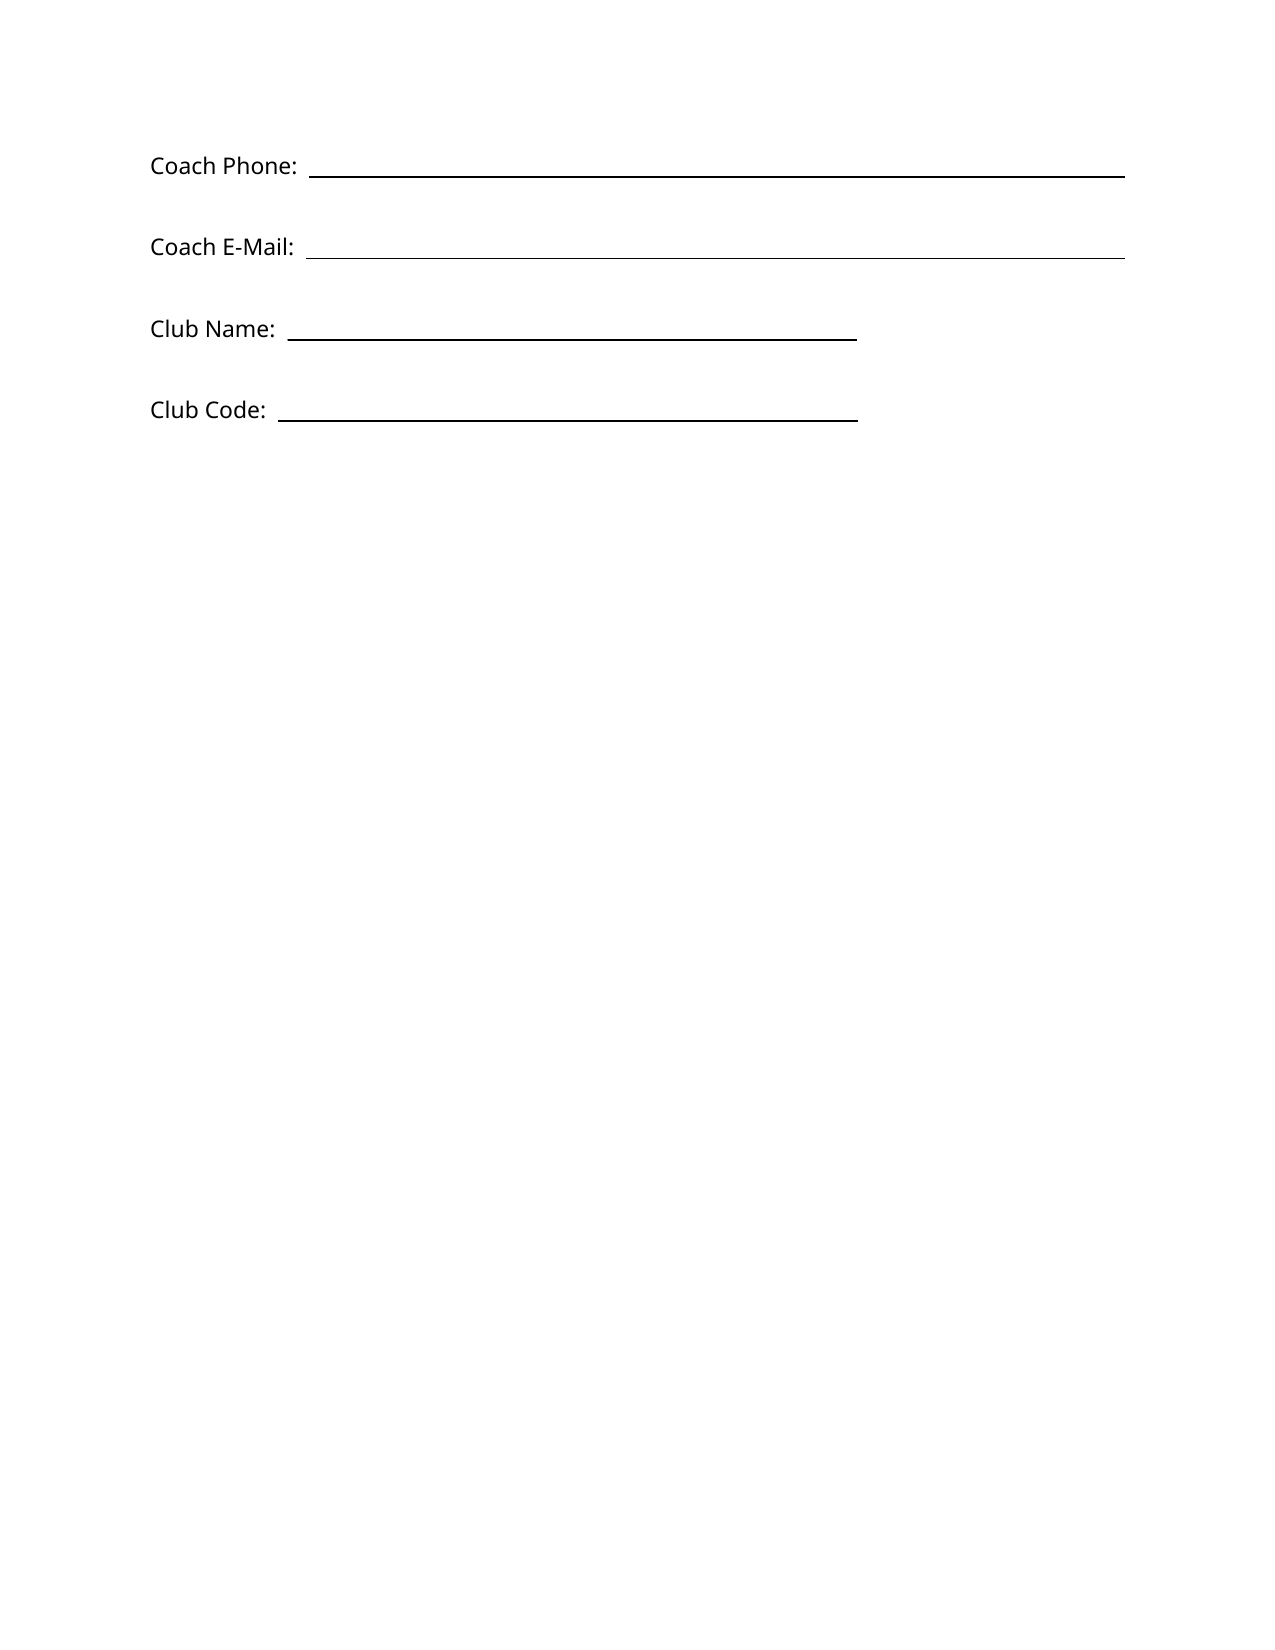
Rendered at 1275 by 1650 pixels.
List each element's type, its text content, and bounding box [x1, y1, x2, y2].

text Coach Phone: [150, 150, 1125, 181]
text Coach E-Mail: [150, 231, 1125, 262]
text Club Code: _________________________________________________________ [150, 394, 1125, 425]
text Club Name: ________________________________________________________ [150, 312, 1125, 344]
